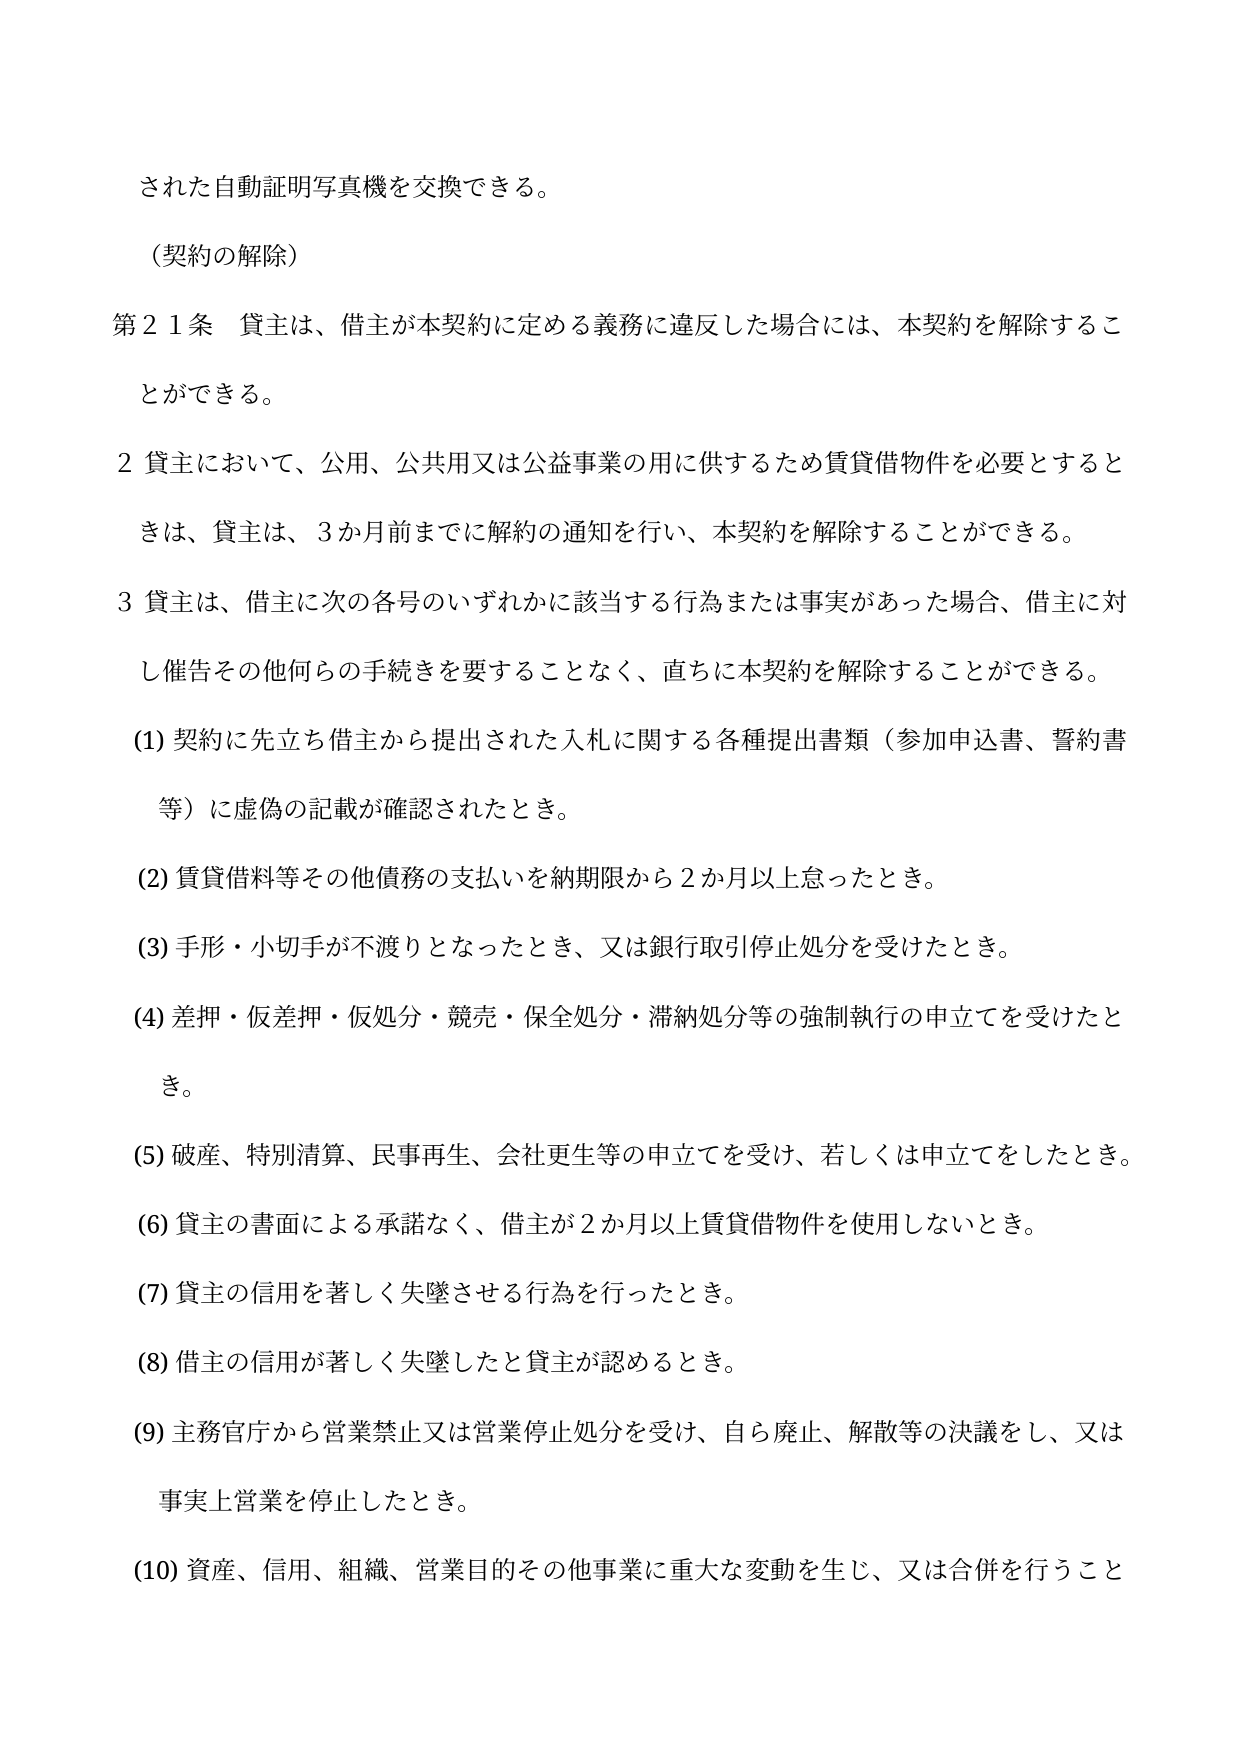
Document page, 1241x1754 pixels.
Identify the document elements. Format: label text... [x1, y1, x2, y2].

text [133, 1534, 1128, 1603]
text (5) 破産、特別清算、民事再生、会社更生等の申立てを受け、若しくは申立てをしたとき。 [133, 1119, 1128, 1188]
text （契約の解除） [112, 220, 1128, 289]
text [112, 151, 1128, 220]
text (6) 貸主の書面による承諾なく、借主が２か月以上賃貸借物件を使用しないとき。 [112, 1188, 1128, 1257]
text (7) 貸主の信用を著しく失墜させる行為を行ったとき。 [112, 1257, 1128, 1327]
text (4) 差押・仮差押・仮処分・競売・保全処分・滞納処分等の強制執行の申立てを受けたとき。 [133, 981, 1128, 1119]
text (2) 賃貸借料等その他債務の支払いを納期限から２か月以上怠ったとき。 [112, 842, 1128, 912]
text (9) 主務官庁から営業禁止又は営業停止処分を受け、自ら廃止、解散等の決議をし、又は事実上営業を停止したとき。 [133, 1396, 1128, 1534]
text (1) 契約に先立ち借主から提出された入札に関する各種提出書類（参加申込書、誓約書等）に虚偽の記載が確認されたとき。 [133, 704, 1128, 842]
text (3) 手形・小切手が不渡りとなったとき、又は銀行取引停止処分を受けたとき。 [112, 912, 1128, 981]
text 第２１条 貸主は、借主が本契約に定める義務に違反した場合には、本契約を解除することができる。 [112, 289, 1128, 427]
text ２ 貸主において、公用、公共用又は公益事業の用に供するため賃貸借物件を必要とするときは、貸主は、３か月前までに解約の通知を行い、本契約を解除することができる。 [112, 427, 1128, 566]
text ３ 貸主は、借主に次の各号のいずれかに該当する行為または事実があった場合、借主に対し催告その他何らの手続きを要することなく、直ちに本契約を解除することができる。 [112, 566, 1128, 704]
text (8) 借主の信用が著しく失墜したと貸主が認めるとき。 [112, 1327, 1128, 1396]
